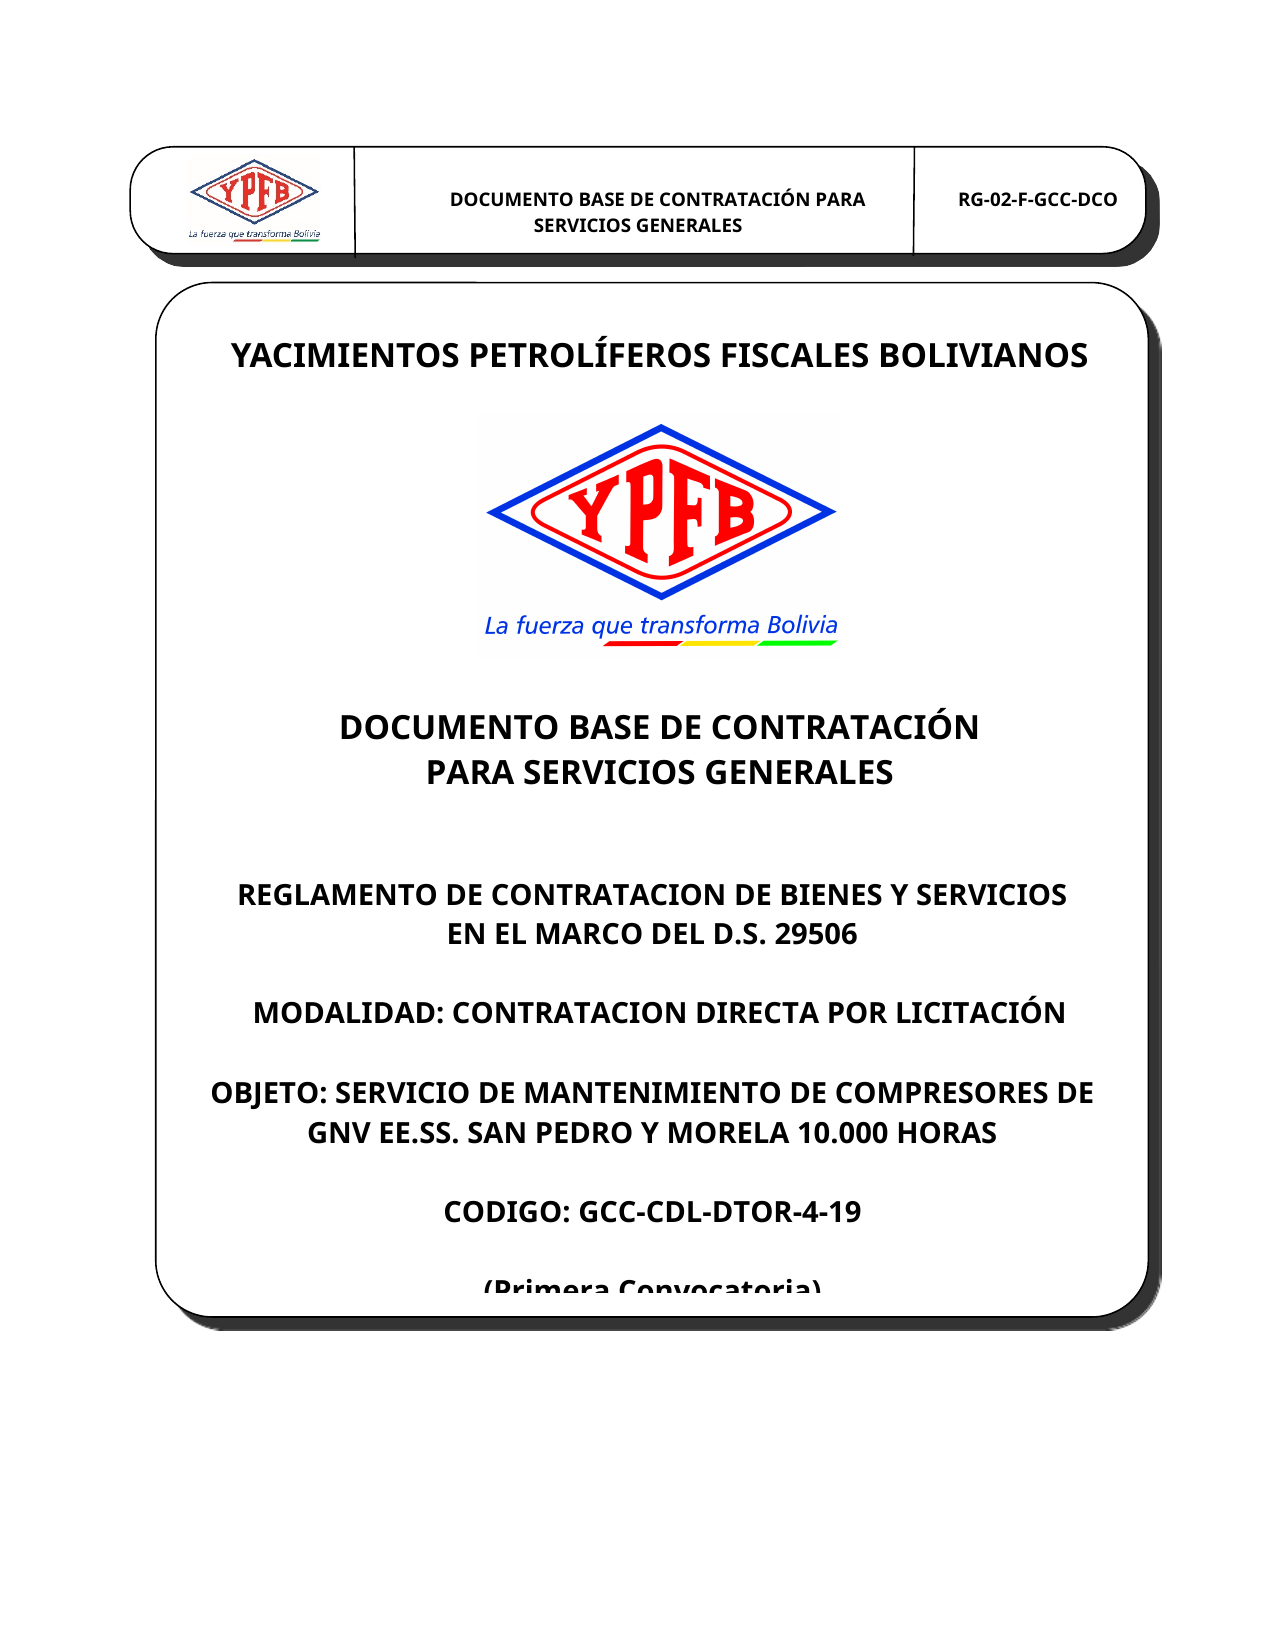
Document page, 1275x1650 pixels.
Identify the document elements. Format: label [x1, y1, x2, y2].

picture [478, 411, 841, 659]
picture [186, 154, 321, 246]
